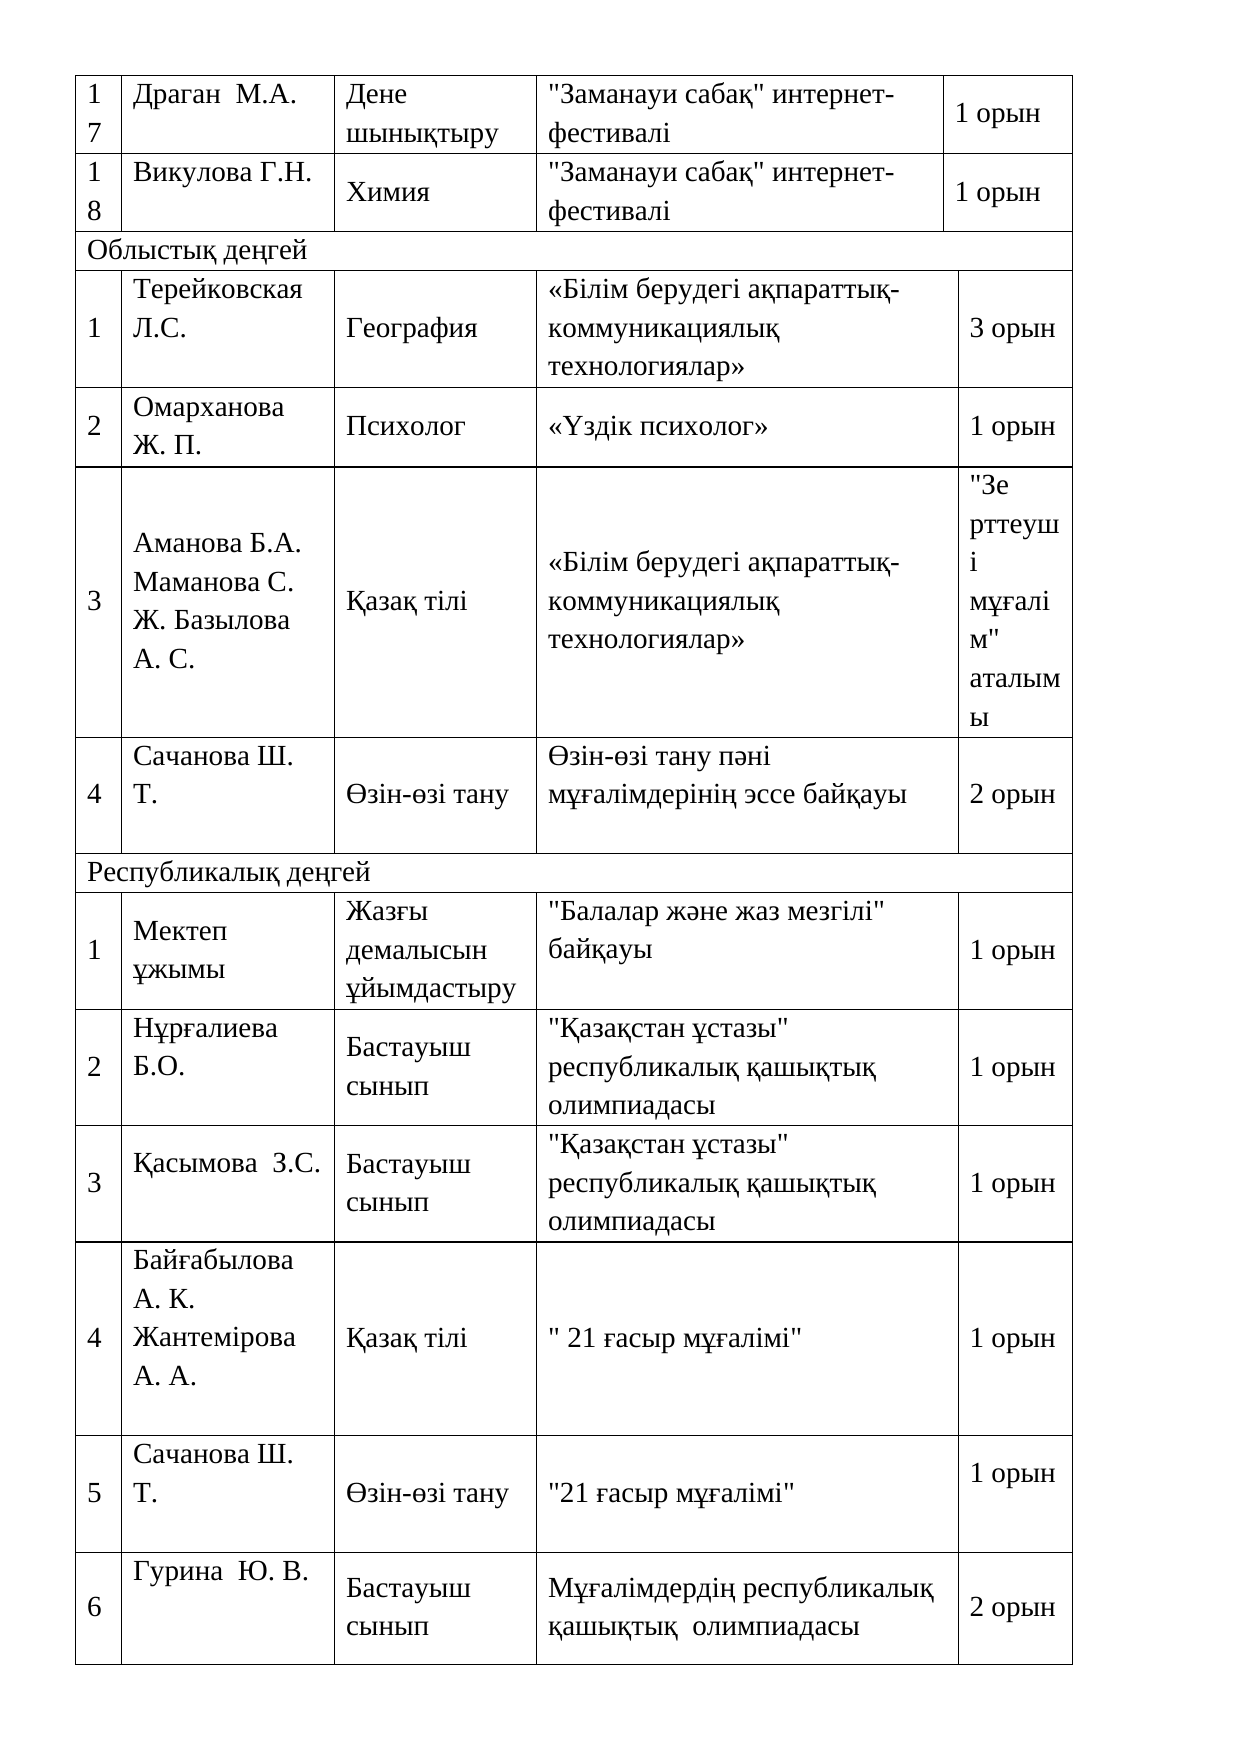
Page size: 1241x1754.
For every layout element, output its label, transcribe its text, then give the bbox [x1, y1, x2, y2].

table_cell Нұрғалиева Б.О. [122, 1010, 334, 1125]
table_cell Драган М.А. [122, 76, 334, 153]
table_cell 6 [76, 1553, 121, 1664]
table_cell " 21 ғасыр мұғалімі" [537, 1243, 958, 1435]
table_cell "Балалар және жаз мезгілі" байқауы [537, 893, 958, 1009]
table_cell "Қазақстан ұстазы" республикалық қашықтық олимпиадасы [537, 1126, 958, 1241]
table_cell "Зерттеуші мұғалім" аталымы [959, 468, 1072, 737]
table_cell 1 орын [944, 154, 1072, 231]
table_cell Қазақ тілі [335, 468, 536, 737]
table_cell 1 орын [959, 1010, 1072, 1125]
table_cell Республикалық деңгей [76, 854, 1072, 892]
table_cell Өзін-өзі тану [335, 738, 536, 853]
table_cell Аманова Б.А. Маманова С. Ж. Базылова А. С. [122, 468, 334, 737]
table_cell Қасымова З.С. [122, 1126, 334, 1241]
table_cell Облыстық деңгей [76, 232, 1072, 270]
table_cell 4 [76, 738, 121, 853]
table_cell Гурина Ю. В. [122, 1553, 334, 1664]
table_cell Психолог [335, 388, 536, 466]
table_cell Сачанова Ш. Т. [122, 1436, 334, 1552]
table_cell «Білім берудегі ақпараттық- коммуникациялық технологиялар» [537, 468, 958, 737]
table_cell 3 [76, 1126, 121, 1241]
table_cell Өзін-өзі тану [335, 1436, 536, 1552]
table_cell География [335, 271, 536, 387]
table_cell Мектеп ұжымы [122, 893, 334, 1009]
table_cell 1 орын [959, 1243, 1072, 1435]
table_cell 2 орын [959, 1553, 1072, 1664]
table_cell 1 [76, 893, 121, 1009]
table_cell 2 орын [959, 738, 1072, 853]
table_cell Омарханова Ж. П. [122, 388, 334, 466]
table_cell "Заманауи сабақ" интернет-фестивалі [537, 154, 943, 231]
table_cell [537, 76, 943, 153]
table_cell 5 [76, 1436, 121, 1552]
table_cell "21 ғасыр мұғалімі" [537, 1436, 958, 1552]
table_cell 2 [76, 1010, 121, 1125]
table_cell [537, 1553, 958, 1664]
table_cell Терейковская Л.С. [122, 271, 334, 387]
table_cell 1 орын [959, 388, 1072, 466]
table_cell Химия [335, 154, 536, 231]
table_cell Викулова Г.Н. [122, 154, 334, 231]
table_cell Өзін-өзі тану пәні мұғалімдерінің эссе байқауы [537, 738, 958, 853]
table_cell 1 орын [959, 1436, 1072, 1552]
table_cell 18 [76, 154, 121, 231]
table_cell 1 [76, 271, 121, 387]
table_cell 17 [76, 76, 121, 153]
table_cell Қазақ тілі [335, 1243, 536, 1435]
table_cell "Қазақстан ұстазы" республикалық қашықтық олимпиадасы [537, 1010, 958, 1125]
table_cell 1 орын [959, 1126, 1072, 1241]
table_cell 3 [76, 468, 121, 737]
table_cell 1 орын [959, 893, 1072, 1009]
table_cell «Білім берудегі ақпараттық- коммуникациялық технологиялар» [537, 271, 958, 387]
table_cell Бастауыш сынып [335, 1126, 536, 1241]
table_cell Бастауыш сынып [335, 1010, 536, 1125]
table_cell Сачанова Ш. Т. [122, 738, 334, 853]
table_cell 1 орын [944, 76, 1072, 153]
table_cell «Үздік психолог» [537, 388, 958, 466]
table_cell Бастауыш сынып [335, 1553, 536, 1664]
table_cell Дене шынықтыру [335, 76, 536, 153]
table_cell Байғабылова А. К. Жантемірова А. А. [122, 1243, 334, 1435]
table_cell 2 [76, 388, 121, 466]
table_cell 4 [76, 1243, 121, 1435]
table_cell 3 орын [959, 271, 1072, 387]
table_cell Жазғы демалысын ұйымдастыру [335, 893, 536, 1009]
